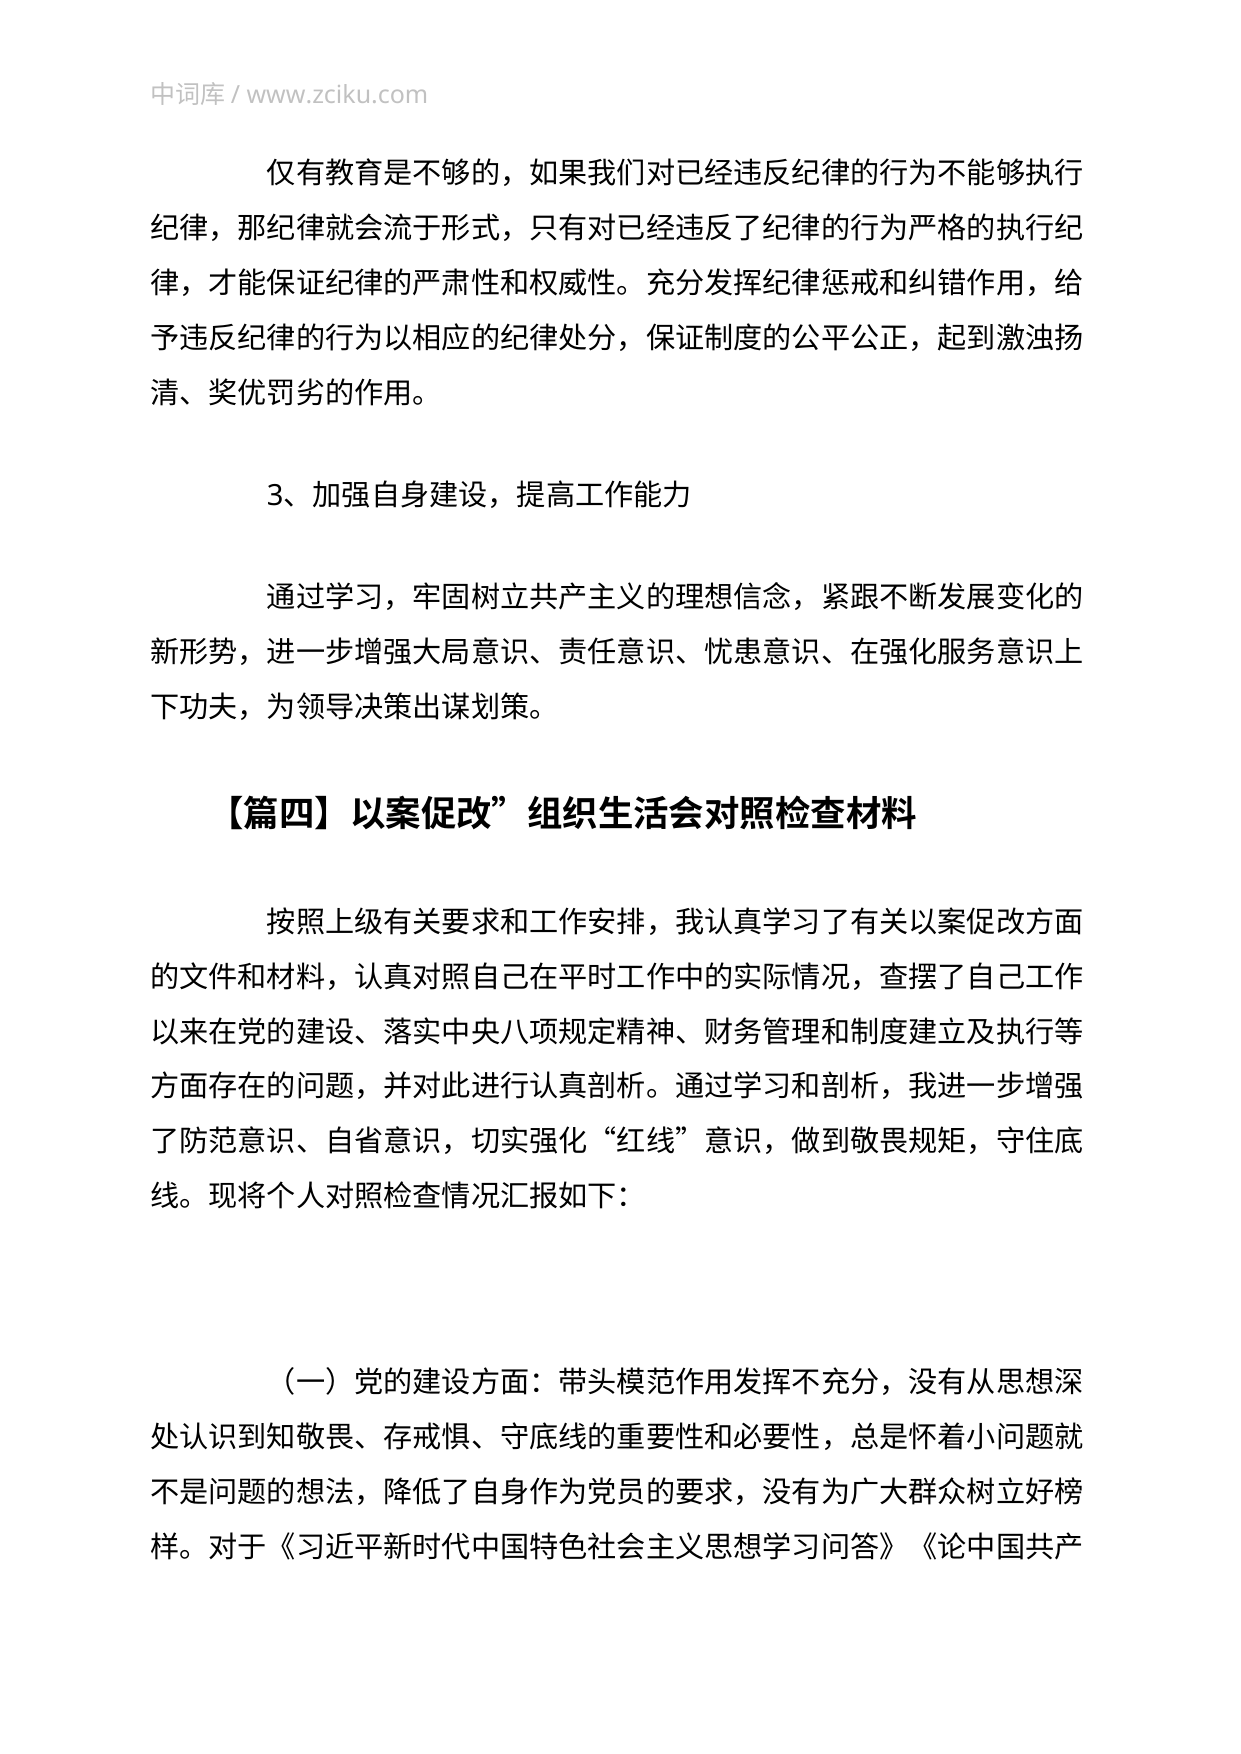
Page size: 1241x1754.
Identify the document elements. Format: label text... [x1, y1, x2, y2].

text 【篇四】以案促改”组织生活会对照检查材料 [150, 785, 1090, 836]
text 仅有教育是不够的，如果我们对已经违反纪律的行为不能够执行纪律，那纪律就会流于形式，只有对已经违反了纪律的行为严格的执行纪律，才能保证纪律的严肃性和权威性。充分发挥纪律惩戒和纠错作用，给予违反纪律的行为以相应的纪律处分，保证制度的公平公正，起到激浊扬清、奖优罚劣的作用。 [150, 150, 1090, 412]
text 3、加强自身建设，提高工作能力 [150, 471, 1090, 514]
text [150, 1359, 1090, 1566]
text 按照上级有关要求和工作安排，我认真学习了有关以案促改方面的文件和材料，认真对照自己在平时工作中的实际情况，查摆了自己工作以来在党的建设、落实中央八项规定精神、财务管理和制度建立及执行等方面存在的问题，并对此进行认真剖析。通过学习和剖析，我进一步增强了防范意识、自省意识，切实强化“红线”意识，做到敬畏规矩，守住底线。现将个人对照检查情况汇报如下： [150, 898, 1090, 1215]
text 通过学习，牢固树立共产主义的理想信念，紧跟不断发展变化的新形势，进一步增强大局意识、责任意识、忧患意识、在强化服务意识上下功夫，为领导决策出谋划策。 [150, 573, 1090, 725]
